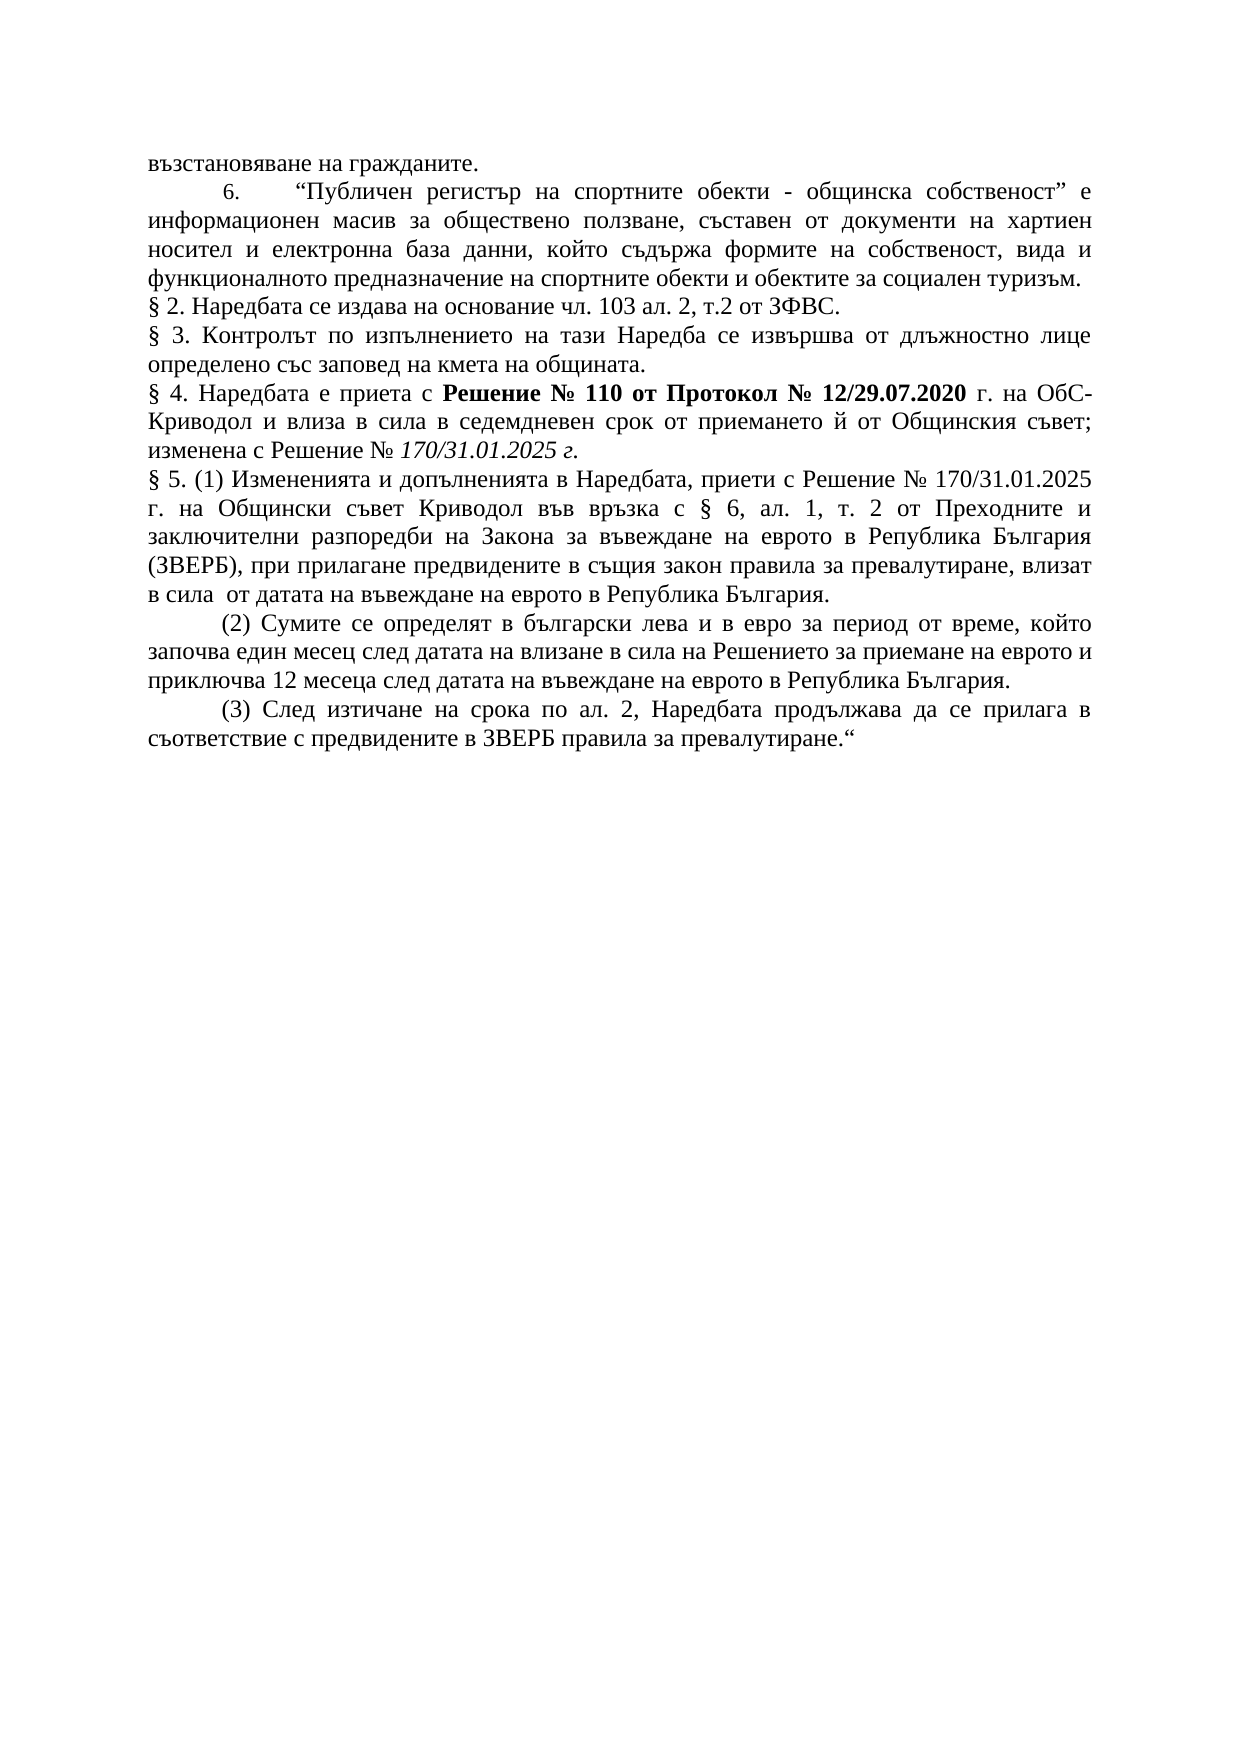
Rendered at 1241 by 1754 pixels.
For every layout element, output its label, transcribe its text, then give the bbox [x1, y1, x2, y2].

text § 4. Наредбата е приета с Решение № 110 от Протокол № 12/29.07.2020 г. на ОбС-Криводол и влиза в сила в седемдневен срок от приемането й от Общинския съвет; изменена с Решение № 170/31.01.2025 г. [148, 378, 1093, 464]
text § 3. Контролът по изпълнението на тази Наредба се извършва от длъжностно лице определено със заповед на кмета на общината. [148, 320, 1093, 378]
text § 5. (1) Измененията и допълненията в Наредбата, приети с Решение № 170/31.01.2025 г. на Общински съвет Криводол във връзка с § 6, ал. 1, т. 2 от Преходните и заключителни разпоредби на Закона за въвеждане на еврото в Република България (ЗВЕРБ), при прилагане предвидените в същия закон правила за превалутиране, влизат в сила от датата на въвеждане на еврото в Република България. [148, 464, 1093, 608]
list “Публичен регистър на спортните обекти - общинска собственост” е информационен масив за обществено ползване, съставен от документи на хартиен носител и електронна база данни, който съдържа формите на собственост, вида и функционалното предназначение на спортните обекти и обектите за социален туризъм. [148, 176, 1093, 291]
text § 2. Наредбата се издава на основание чл. 103 ал. 2, т.2 от ЗФВС. [148, 291, 1093, 320]
text (2) Сумите се определят в български лева и в евро за период от време, който започва един месец след датата на влизане в сила на Решението за приемане на еврото и приключва 12 месеца след датата на въвеждане на еврото в Република България. [148, 608, 1093, 694]
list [148, 148, 1093, 176]
text (3) След изтичане на срока по ал. 2, Наредбата продължава да се прилага в съответствие с предвидените в ЗВЕРБ правила за превалутиране.“ [148, 694, 1093, 751]
